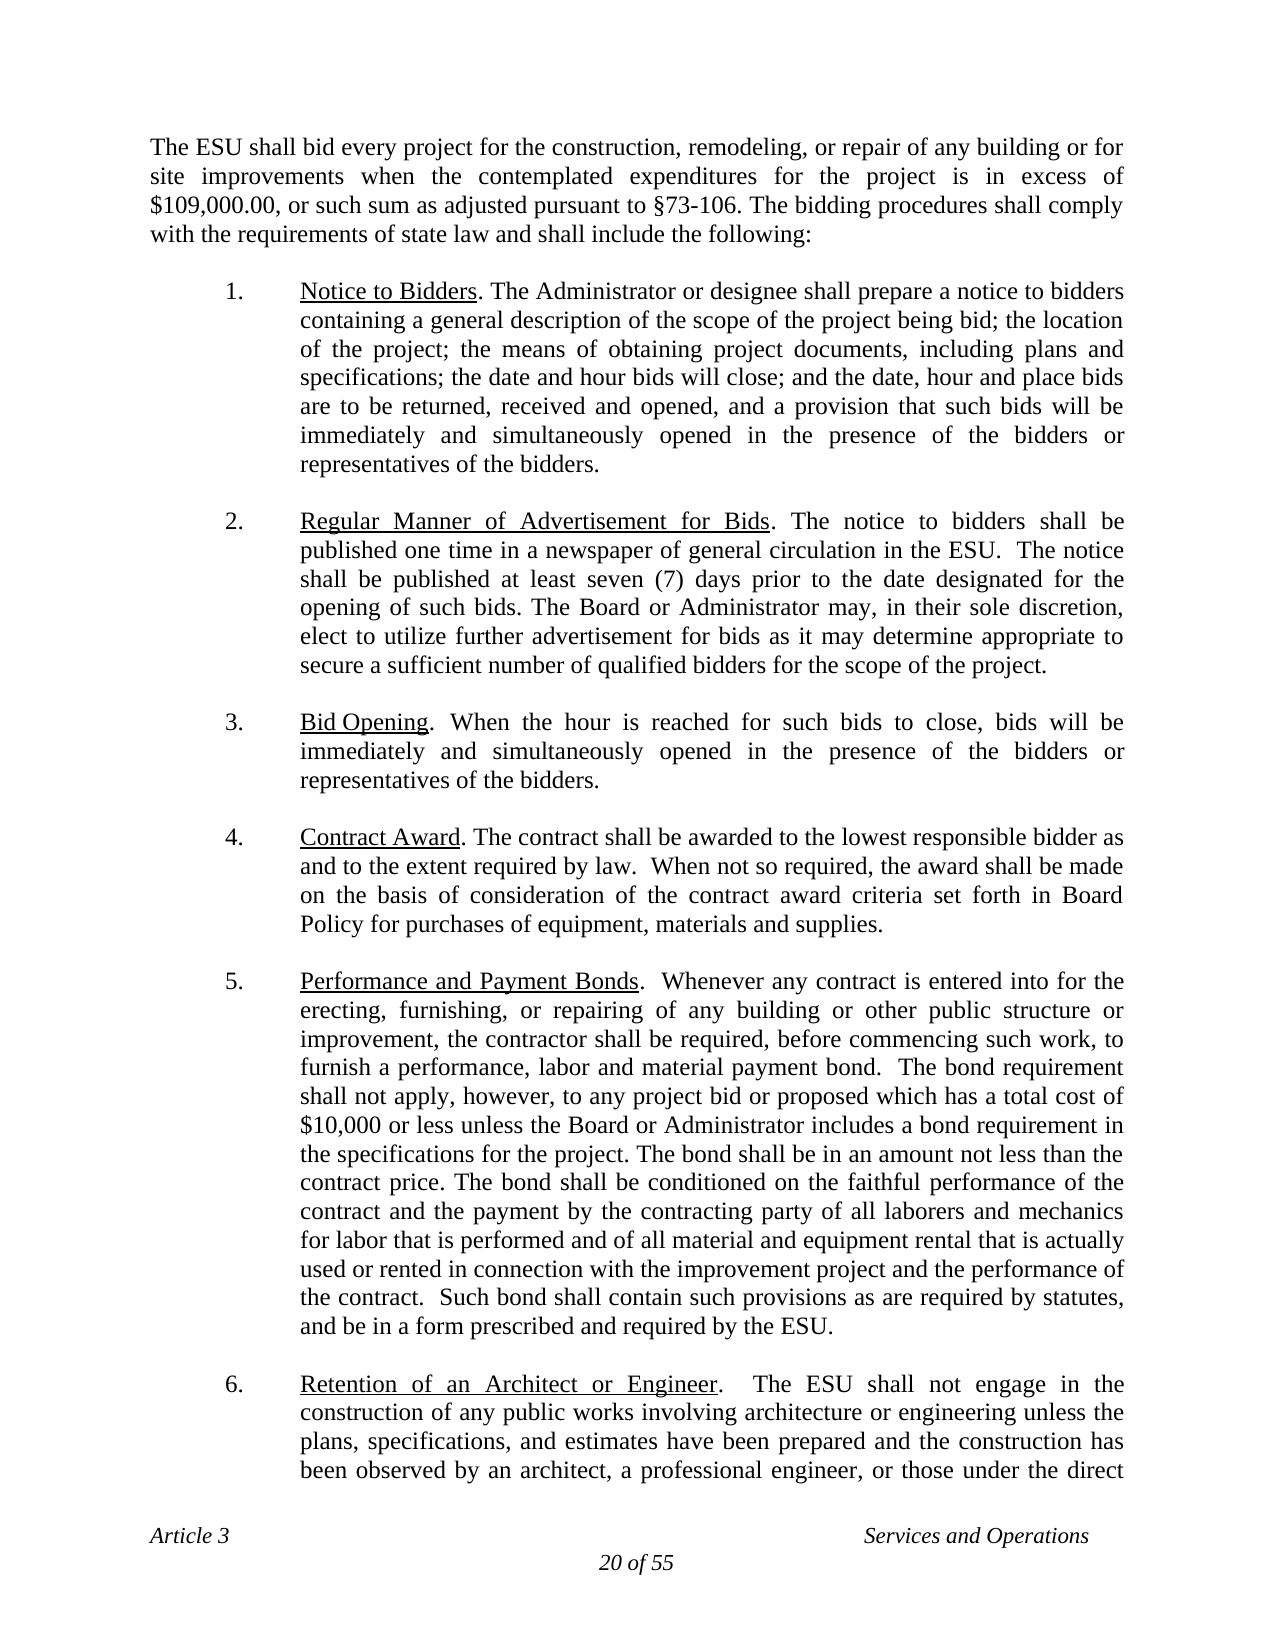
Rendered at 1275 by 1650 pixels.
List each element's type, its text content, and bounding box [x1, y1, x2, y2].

list Contract Award. The contract shall be awarded to the lowest responsible bidder as and to the extent required by law. When not so required, the award shall be made on the basis of consideration of the contract award criteria set forth in Board Policy for purchases of equipment, materials and supplies. [225, 822, 1125, 937]
list Performance and Payment Bonds. Whenever any contract is entered into for the erecting, furnishing, or repairing of any building or other public structure or improvement, the contractor shall be required, before commencing such work, to furnish a performance, labor and material payment bond. The bond requirement shall not apply, however, to any project bid or proposed which has a total cost of $10,000 or less unless the Board or Administrator includes a bond requirement in the specifications for the project. The bond shall be in an amount not less than the contract price. The bond shall be conditioned on the faithful performance of the contract and the payment by the contracting party of all laborers and mechanics for labor that is performed and of all material and equipment rental that is actually used or rented in connection with the improvement project and the performance of the contract. Such bond shall contain such provisions as are required by statutes, and be in a form prescribed and required by the ESU. [225, 966, 1125, 1340]
list Notice to Bidders. The Administrator or designee shall prepare a notice to bidders containing a general description of the scope of the project being bid; the location of the project; the means of obtaining project documents, including plans and specifications; the date and hour bids will close; and the date, hour and place bids are to be returned, received and opened, and a provision that such bids will be immediately and simultaneously opened in the presence of the bidders or representatives of the bidders. [225, 276, 1125, 477]
list Bid Opening. When the hour is reached for such bids to close, bids will be immediately and simultaneously opened in the presence of the bidders or representatives of the bidders. [225, 707, 1125, 794]
list Regular Manner of Advertisement for Bids. The notice to bidders shall be published one time in a newspaper of general circulation in the ESU. The notice shall be published at least seven (7) days prior to the date designated for the opening of such bids. The Board or Administrator may, in their sole discretion, elect to utilize further advertisement for bids as it may determine appropriate to secure a sufficient number of qualified bidders for the scope of the project. [225, 506, 1125, 679]
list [225, 1369, 1125, 1484]
text The ESU shall bid every project for the construction, remodeling, or repair of any building or for site improvements when the contemplated expenditures for the project is in excess of $109,000.00, or such sum as adjusted pursuant to §73-106. The bidding procedures shall comply with the requirements of state law and shall include the following: [150, 132, 1125, 247]
